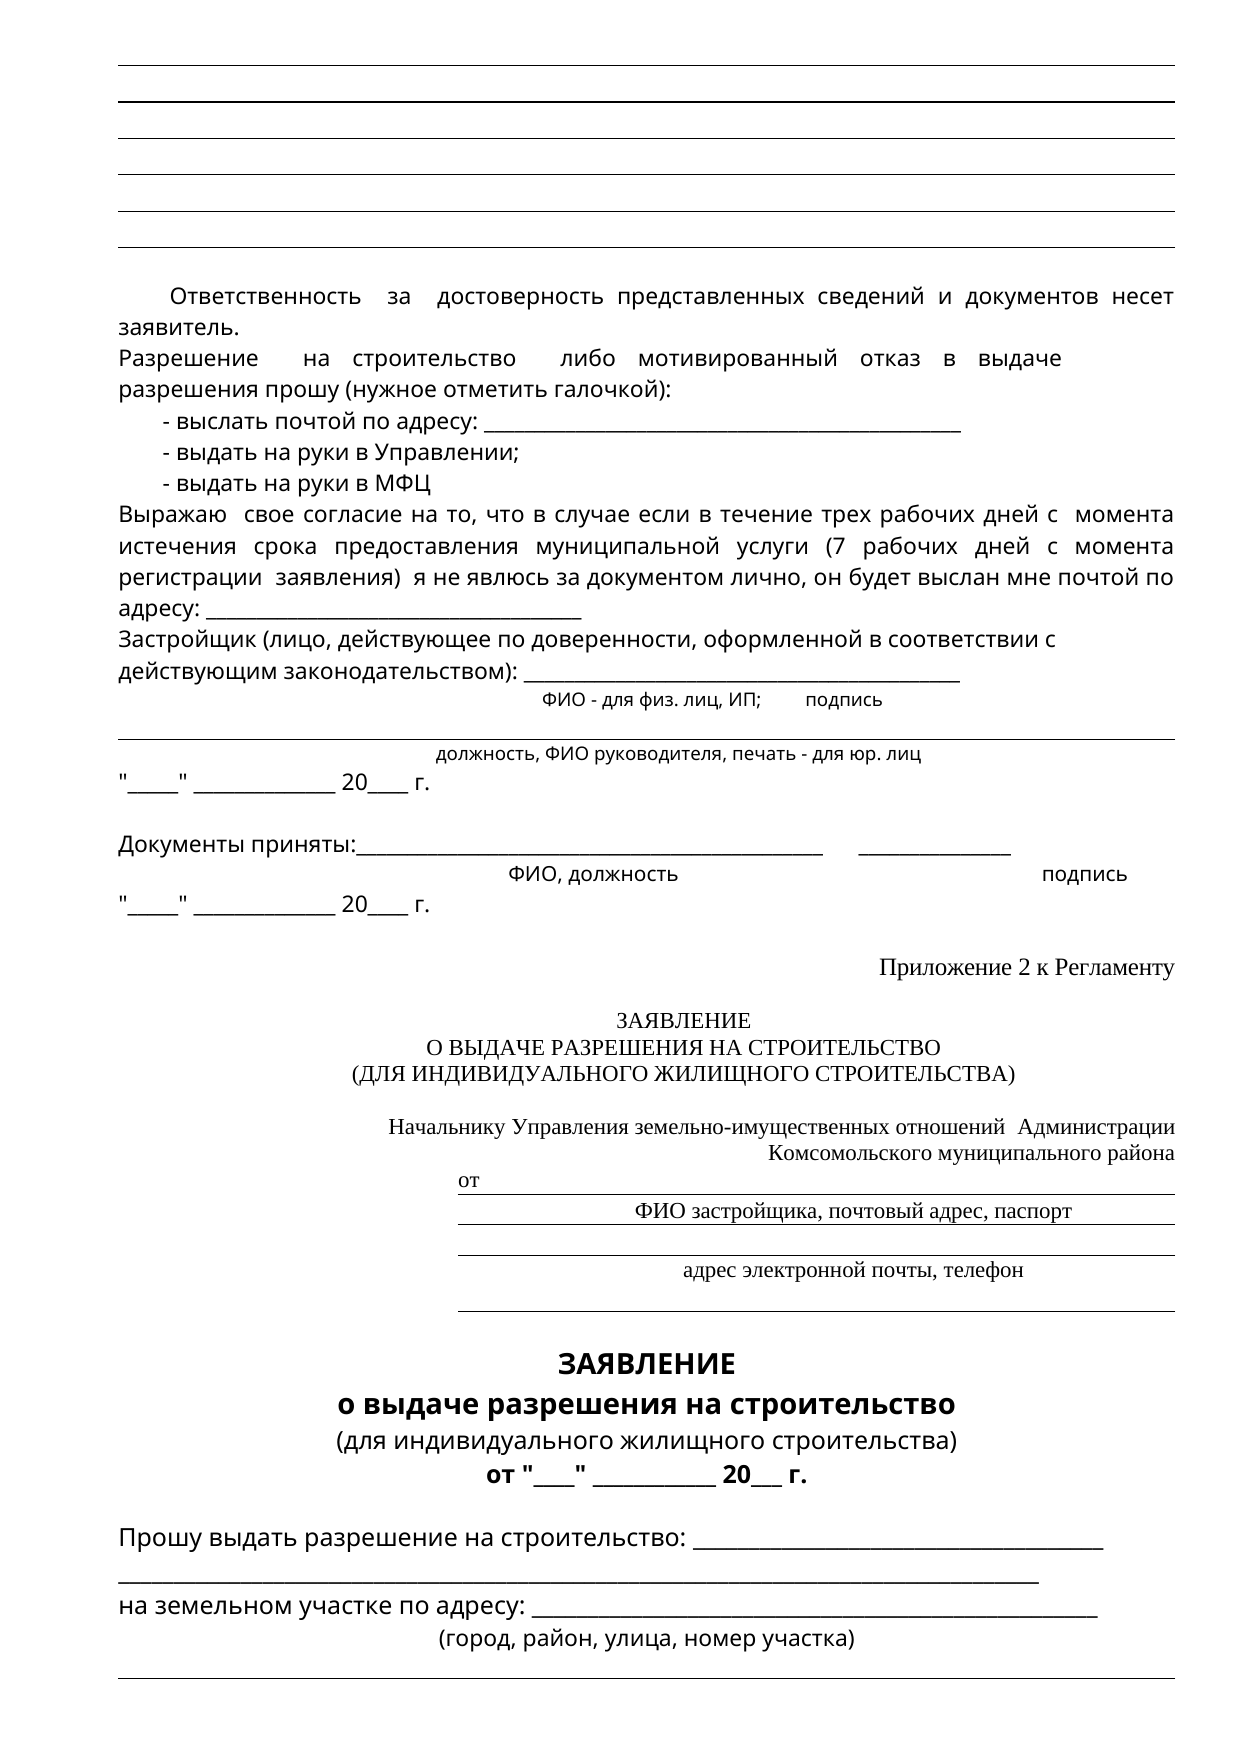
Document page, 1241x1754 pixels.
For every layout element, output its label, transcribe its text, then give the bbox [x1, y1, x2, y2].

text от [458, 1166, 1175, 1194]
text Начальнику Управления земельно-имущественных отношений Администрации [118, 1113, 1175, 1139]
text Ответственность за достоверность представленных сведений и документов несет заявитель. [118, 279, 1175, 342]
text ЗАЯВЛЕНИЕ [118, 1008, 1175, 1034]
text Документы приняты:______________________________________________ _______________ [118, 828, 1175, 859]
text ЗАЯВЛЕНИЕ [118, 1343, 1175, 1383]
text - выдать на руки в МФЦ [118, 467, 1175, 498]
text от "____" ____________ 20___ г. [118, 1457, 1175, 1491]
text ФИО застройщика, почтовый адрес, паспорт [458, 1195, 1175, 1224]
text Прошу выдать разрешение на строительство: _____________________________________ [118, 1519, 1175, 1553]
text на земельном участке по адресу: ___________________________________________________ [118, 1587, 1175, 1621]
text Выражаю свое согласие на то, что в случае если в течение трех рабочих дней с момента истечения срока предоставления муниципальной услуги (7 рабочих дней с момента регистрации заявления) я не явлюсь за документом лично, он будет выслан мне почтой по адресу: _____________________________________ [118, 498, 1175, 623]
text - выслать почтой по адресу: _______________________________________________ [118, 404, 1175, 436]
text (город, район, улица, номер участка) [118, 1621, 1175, 1653]
text ___________________________________________________________________________________ [118, 1553, 1175, 1587]
text - выдать на руки в Управлении; [118, 436, 1175, 467]
text (для индивидуального жилищного строительства) [118, 1423, 1175, 1457]
text Застройщик (лицо, действующее по доверенности, оформленной в соответствии с [118, 623, 1175, 654]
text О ВЫДАЧЕ РАЗРЕШЕНИЯ НА СТРОИТЕЛЬСТВО [118, 1034, 1175, 1060]
text "_____" ______________ 20____ г. [118, 888, 1175, 919]
text должность, ФИО руководителя, печать - для юр. лиц [118, 740, 1175, 766]
text Разрешение на строительство либо мотивированный отказ в выдаче разрешения прошу (нужное отметить галочкой): [118, 342, 1063, 404]
text Комсомольского муниципального района [458, 1139, 1175, 1166]
text адрес электронной почты, телефон [458, 1256, 1175, 1283]
text действующим законодательством): ___________________________________________ [118, 654, 1175, 686]
text о выдаче разрешения на строительство [118, 1383, 1175, 1423]
text "_____" ______________ 20____ г. [118, 766, 1175, 797]
text ФИО, должность подпись [118, 859, 1175, 888]
text ФИО - для физ. лиц, ИП; подпись [118, 686, 1175, 711]
text Приложение 2 к Регламенту [118, 952, 1175, 981]
text (ДЛЯ ИНДИВИДУАЛЬНОГО ЖИЛИЩНОГО СТРОИТЕЛЬСТВА) [118, 1060, 1175, 1087]
